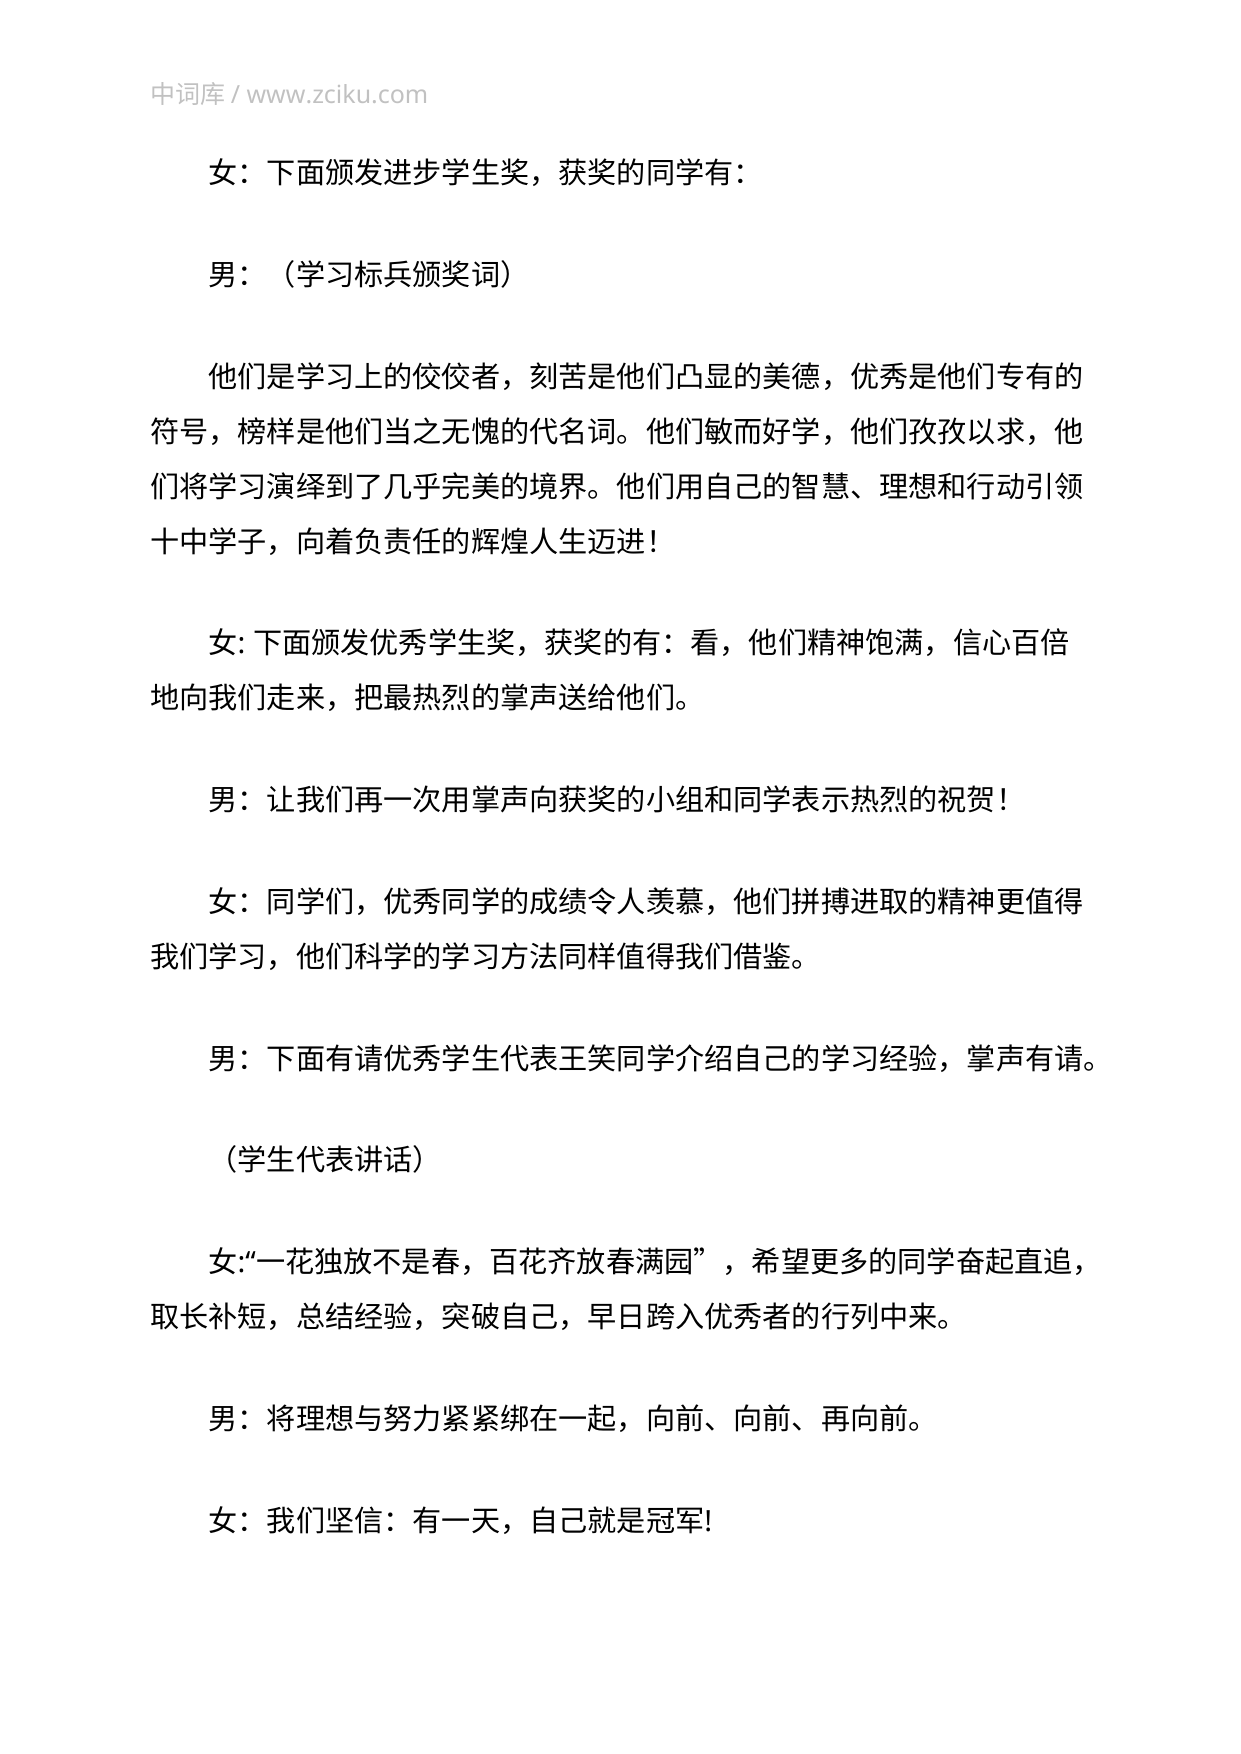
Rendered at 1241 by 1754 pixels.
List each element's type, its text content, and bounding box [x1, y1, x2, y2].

text （学生代表讲话） [150, 1137, 1090, 1179]
text 男：（学习标兵颁奖词） [150, 252, 1090, 294]
text 男：将理想与努力紧紧绑在一起，向前、向前、再向前。 [150, 1396, 1090, 1438]
text 女：同学们，优秀同学的成绩令人羡慕，他们拼搏进取的精神更值得我们学习，他们科学的学习方法同样值得我们借鉴。 [150, 878, 1090, 976]
text 女：我们坚信：有一天，自己就是冠军! [150, 1497, 1090, 1540]
text 他们是学习上的佼佼者，刻苦是他们凸显的美德，优秀是他们专有的符号，榜样是他们当之无愧的代名词。他们敏而好学，他们孜孜以求，他们将学习演绎到了几乎完美的境界。他们用自己的智慧、理想和行动引领十中学子，向着负责任的辉煌人生迈进！ [150, 353, 1090, 561]
text 男：让我们再一次用掌声向获奖的小组和同学表示热烈的祝贺！ [150, 777, 1090, 819]
text 女: 下面颁发优秀学生奖，获奖的有：看，他们精神饱满，信心百倍地向我们走来，把最热烈的掌声送给他们。 [150, 620, 1090, 717]
text 女:“一花独放不是春，百花齐放春满园”，希望更多的同学奋起直追，取长补短，总结经验，突破自己，早日跨入优秀者的行列中来。 [150, 1239, 1090, 1336]
text 女：下面颁发进步学生奖，获奖的同学有： [150, 150, 1090, 192]
text 男：下面有请优秀学生代表王笑同学介绍自己的学习经验，掌声有请。 [150, 1035, 1090, 1077]
